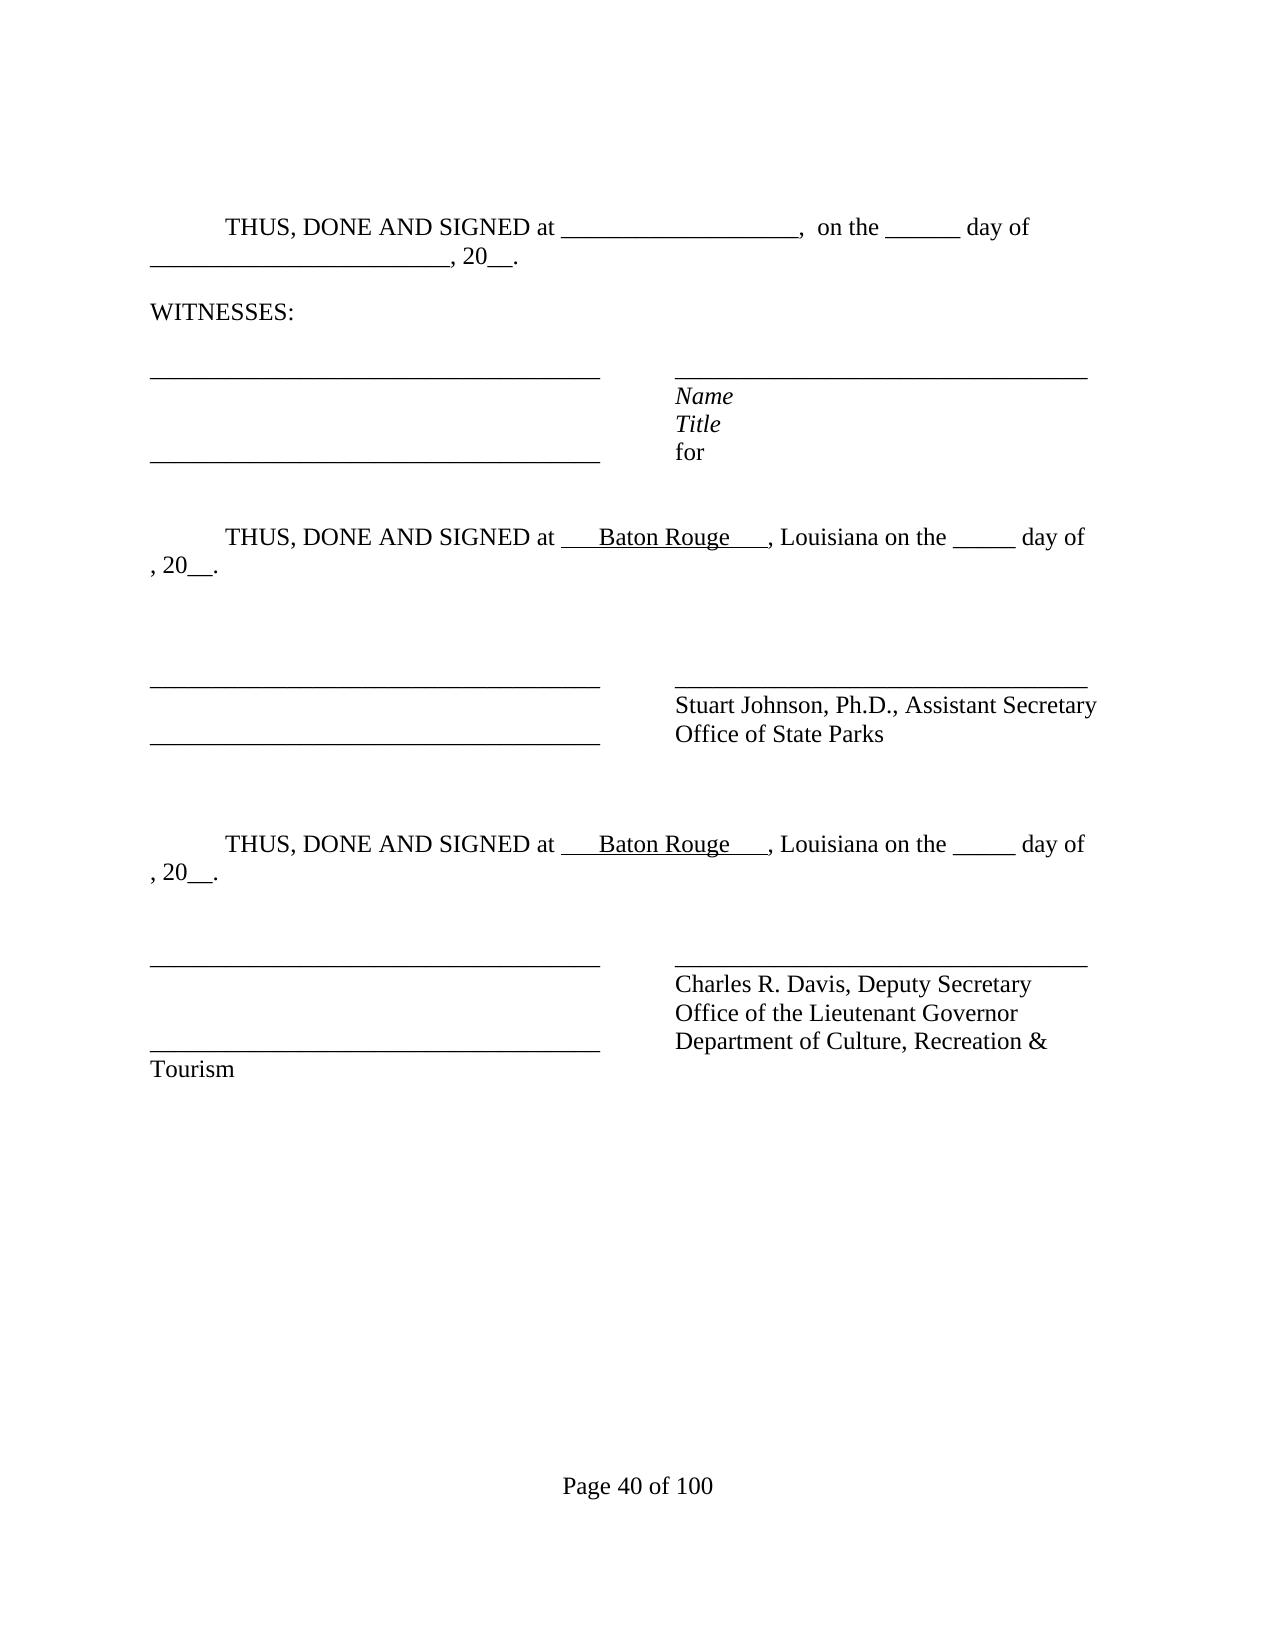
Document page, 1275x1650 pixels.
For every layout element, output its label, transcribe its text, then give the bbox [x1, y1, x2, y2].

text ____________________________________ _________________________________ [150, 663, 1125, 691]
text Name [675, 382, 1125, 410]
text ____________________________________ _________________________________ [150, 354, 1125, 382]
text THUS, DONE AND SIGNED at ___________________, on the ______ day of ________________________, 20__. [150, 213, 1125, 269]
text Title [675, 410, 1125, 438]
text Charles R. Davis, Deputy Secretary [150, 970, 1125, 998]
text Office of the Lieutenant Governor [150, 998, 1125, 1027]
text ____________________________________ for [150, 438, 1125, 466]
text ____________________________________ Office of State Parks [150, 719, 1125, 748]
text ____________________________________ _________________________________ [150, 942, 1125, 970]
text Stuart Johnson, Ph.D., Assistant Secretary [600, 691, 1125, 719]
text THUS, DONE AND SIGNED at Baton Rouge , Louisiana on the _____ day of , 20__. [150, 523, 1125, 579]
text THUS, DONE AND SIGNED at Baton Rouge , Louisiana on the _____ day of , 20__. [150, 830, 1125, 886]
text ____________________________________ Department of Culture, Recreation & Tourism [150, 1027, 1125, 1083]
text WITNESSES: [150, 298, 1125, 326]
